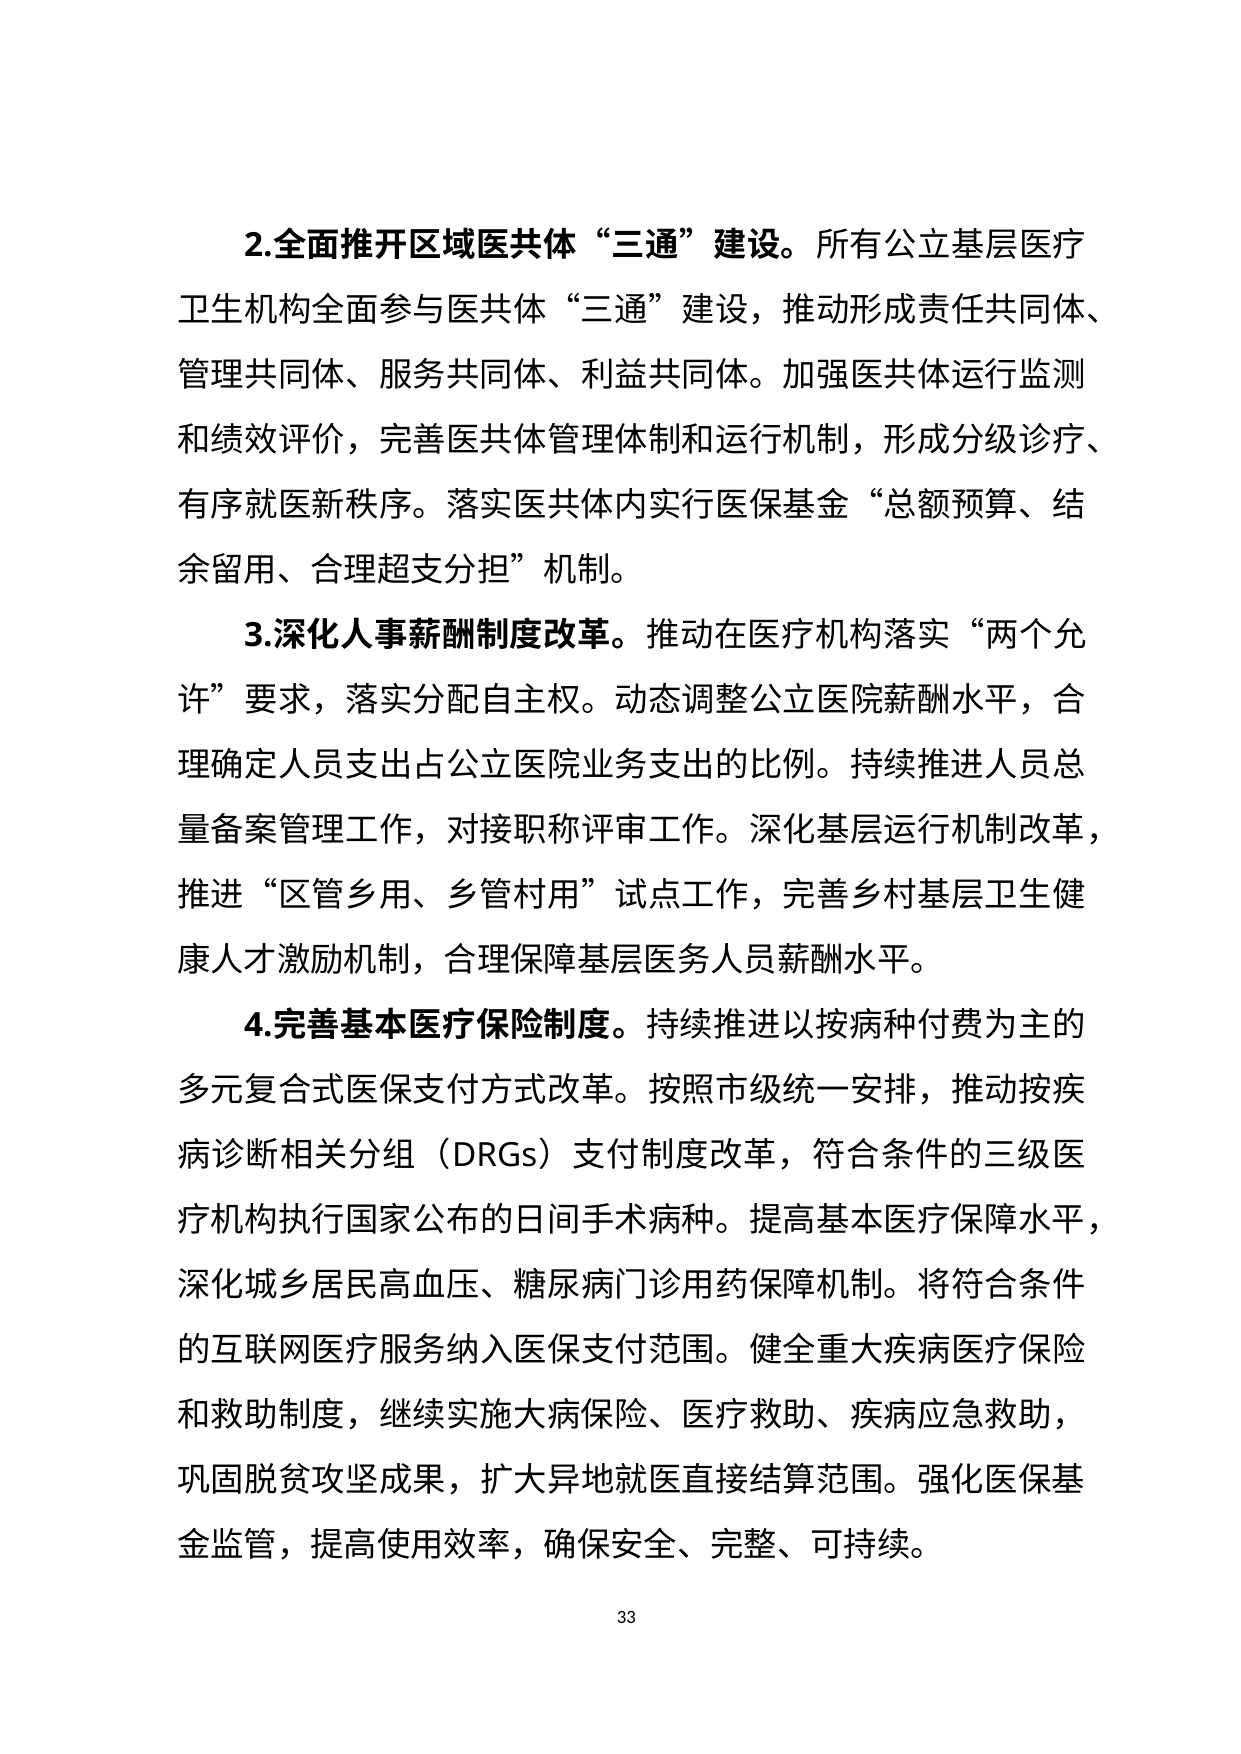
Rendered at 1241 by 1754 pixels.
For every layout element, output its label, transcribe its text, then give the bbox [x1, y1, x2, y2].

text 2.全面推开区域医共体“三通”建设。所有公立基层医疗卫生机构全面参与医共体“三通”建设，推动形成责任共同体、管理共同体、服务共同体、利益共同体。加强医共体运行监测和绩效评价，完善医共体管理体制和运行机制，形成分级诊疗、有序就医新秩序。落实医共体内实行医保基金“总额预算、结余留用、合理超支分担”机制。 [177, 209, 1087, 599]
text 4.完善基本医疗保险制度。持续推进以按病种付费为主的多元复合式医保支付方式改革。按照市级统一安排，推动按疾病诊断相关分组（DRGs）支付制度改革，符合条件的三级医疗机构执行国家公布的日间手术病种。提高基本医疗保障水平，深化城乡居民高血压、糖尿病门诊用药保障机制。将符合条件的互联网医疗服务纳入医保支付范围。健全重大疾病医疗保险和救助制度，继续实施大病保险、医疗救助、疾病应急救助，巩固脱贫攻坚成果，扩大异地就医直接结算范围。强化医保基金监管，提高使用效率，确保安全、完整、可持续。 [177, 989, 1087, 1574]
text 3.深化人事薪酬制度改革。推动在医疗机构落实“两个允许”要求，落实分配自主权。动态调整公立医院薪酬水平，合理确定人员支出占公立医院业务支出的比例。持续推进人员总量备案管理工作，对接职称评审工作。深化基层运行机制改革，推进“区管乡用、乡管村用”试点工作，完善乡村基层卫生健康人才激励机制，合理保障基层医务人员薪酬水平。 [177, 599, 1087, 989]
